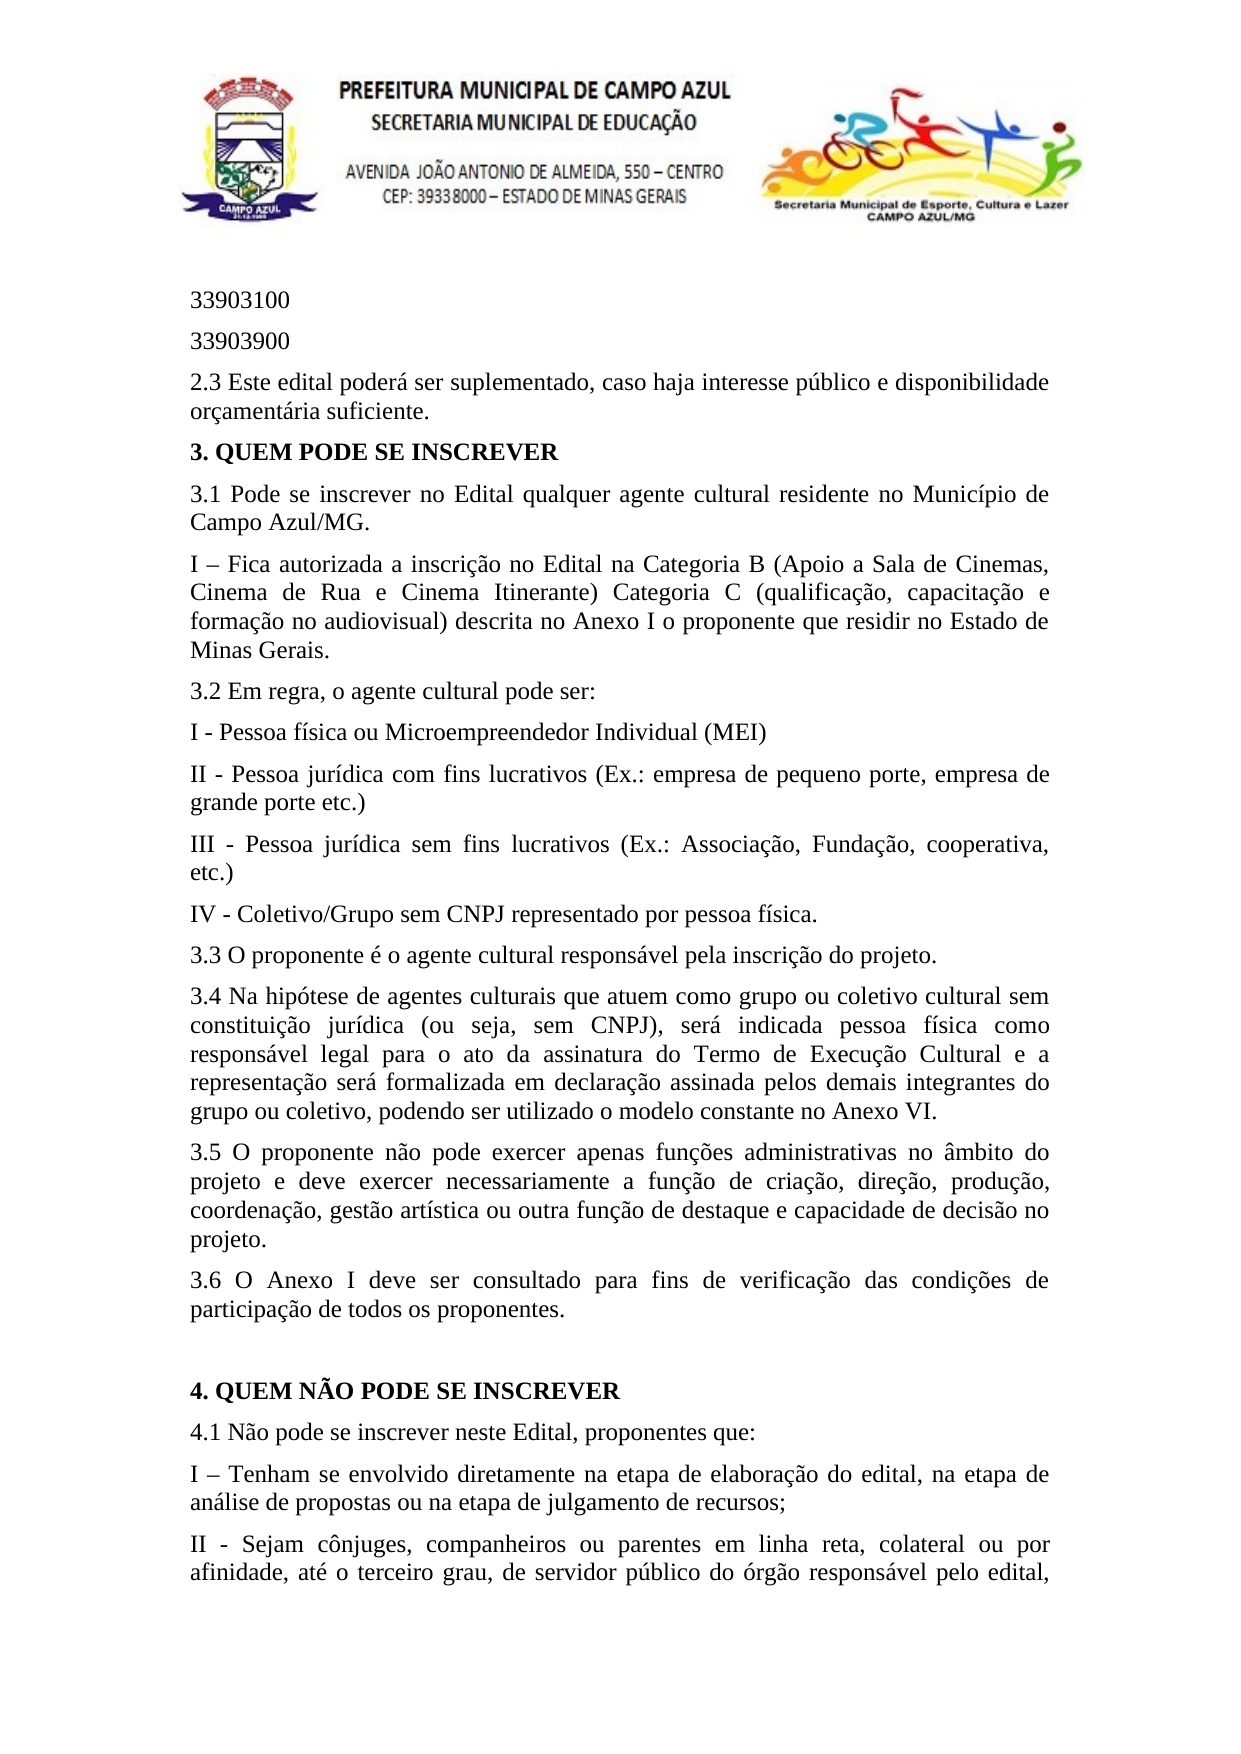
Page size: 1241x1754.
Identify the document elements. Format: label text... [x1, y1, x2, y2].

text III - Pessoa jurídica sem fins lucrativos (Ex.: Associação, Fundação, cooperativa, etc.) [190, 829, 1051, 886]
text 33903100 [190, 285, 1051, 314]
text I – Fica autorizada a inscrição no Edital na Categoria B (Apoio a Sala de Cinemas, Cinema de Rua e Cinema Itinerante) Categoria C (qualificação, capacitação e formação no audiovisual) descrita no Anexo I o proponente que residir no Estado de Minas Gerais. [190, 549, 1051, 664]
text 4.1 Não pode se inscrever neste Edital, proponentes que: [190, 1417, 1051, 1446]
text 3.6 O Anexo I deve ser consultado para fins de verificação das condições de participação de todos os proponentes. [190, 1265, 1051, 1322]
text 3.4 Na hipótese de agentes culturais que atuem como grupo ou coletivo cultural sem constituição jurídica (ou seja, sem CNPJ), será indicada pessoa física como responsável legal para o ato da assinatura do Termo de Execução Cultural e a representação será formalizada em declaração assinada pelos demais integrantes do grupo ou coletivo, podendo ser utilizado o modelo constante no Anexo VI. [190, 981, 1051, 1125]
text 2.3 Este edital poderá ser suplementado, caso haja interesse público e disponibilidade orçamentária suficiente. [190, 367, 1051, 425]
text 3. QUEM PODE SE INSCREVER [190, 437, 1051, 466]
text IV - Coletivo/Grupo sem CNPJ representado por pessoa física. [190, 899, 1051, 927]
text I - Pessoa física ou Microempreendedor Individual (MEI) [190, 717, 1051, 746]
text 3.5 O proponente não pode exercer apenas funções administrativas no âmbito do projeto e deve exercer necessariamente a função de criação, direção, produção, coordenação, gestão artística ou outra função de destaque e capacidade de decisão no projeto. [190, 1137, 1051, 1252]
picture [177, 73, 1103, 285]
text I – Tenham se envolvido diretamente na etapa de elaboração do edital, na etapa de análise de propostas ou na etapa de julgamento de recursos; [190, 1459, 1051, 1516]
text 3.3 O proponente é o agente cultural responsável pela inscrição do projeto. [190, 940, 1051, 969]
text 3.2 Em regra, o agente cultural pode ser: [190, 676, 1051, 705]
text 4. QUEM NÃO PODE SE INSCREVER [190, 1376, 1051, 1405]
text 33903900 [190, 326, 1051, 355]
text 3.1 Pode se inscrever no Edital qualquer agente cultural residente no Município de Campo Azul/MG. [190, 479, 1051, 536]
text II - Pessoa jurídica com fins lucrativos (Ex.: empresa de pequeno porte, empresa de grande porte etc.) [190, 759, 1051, 816]
